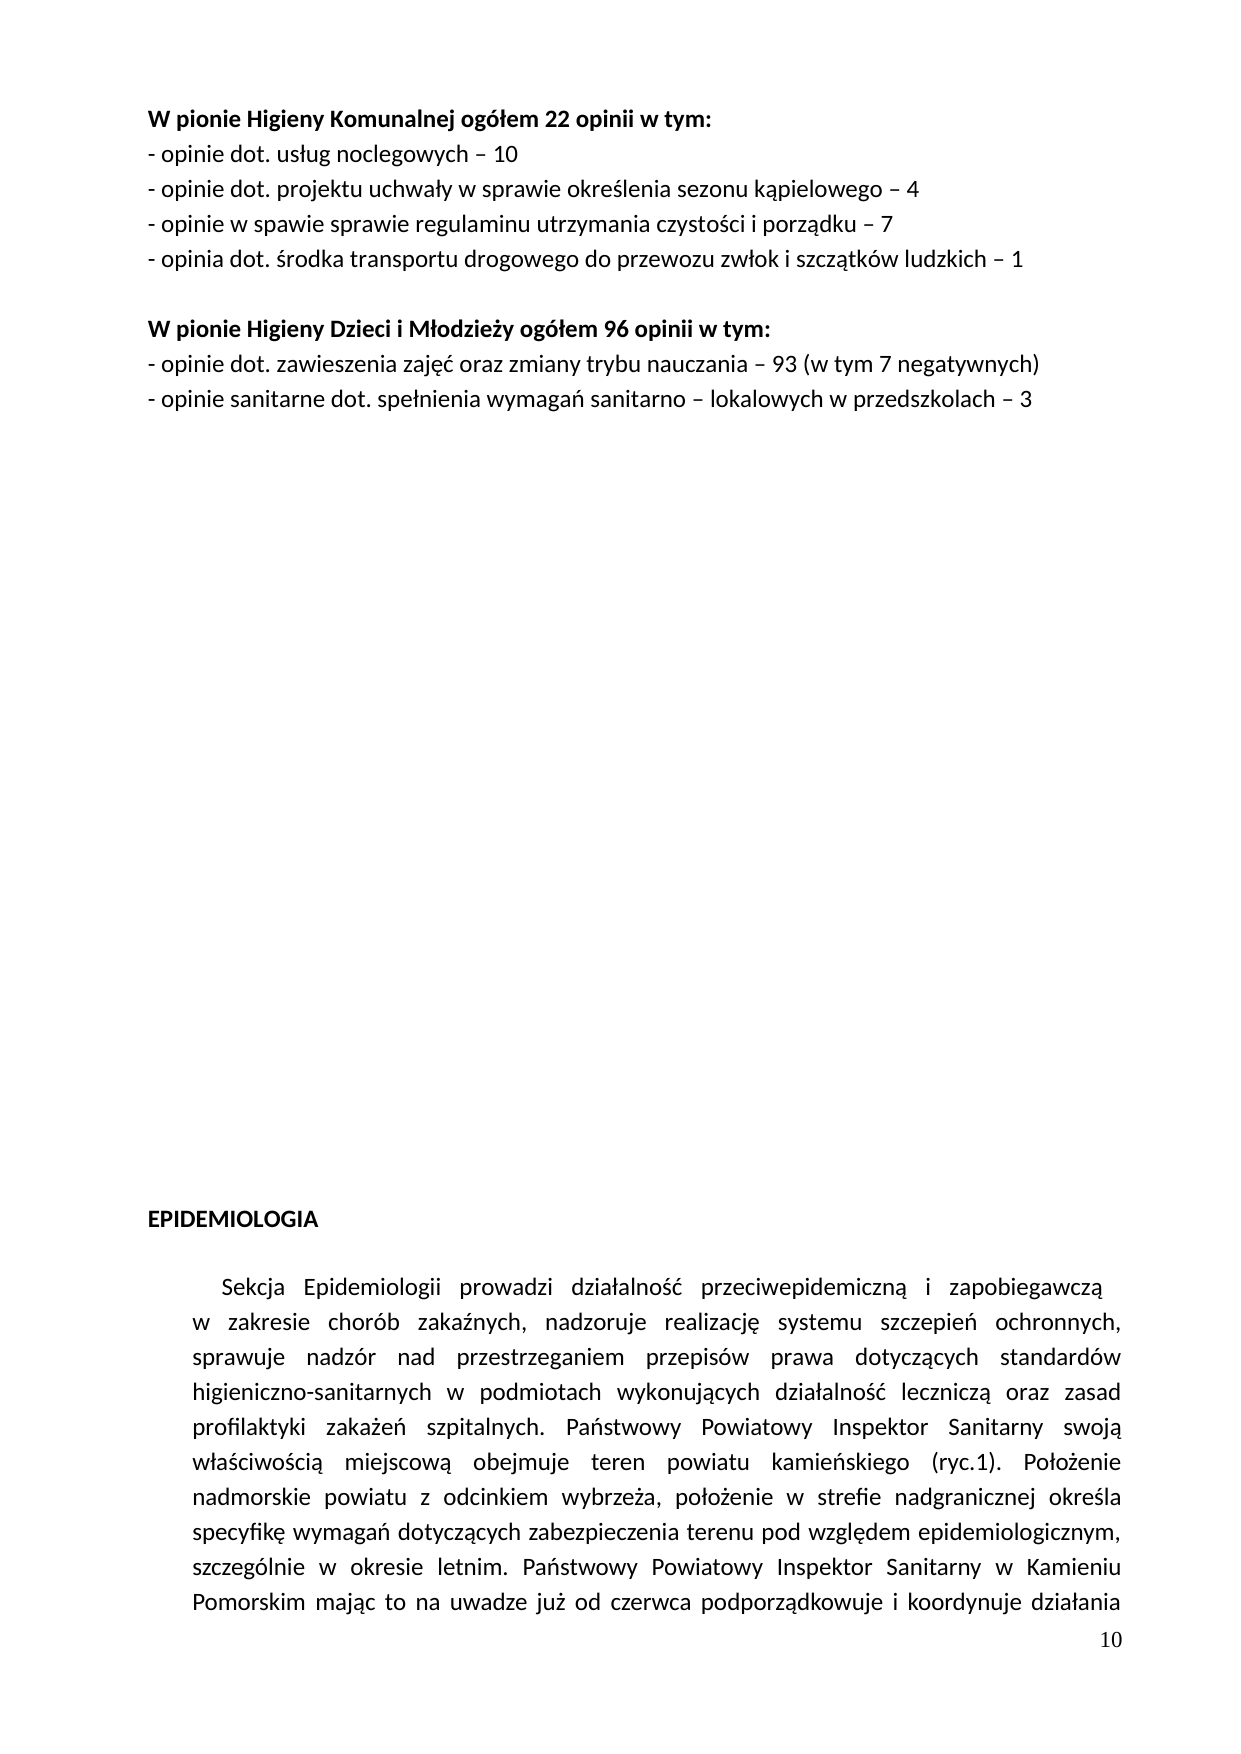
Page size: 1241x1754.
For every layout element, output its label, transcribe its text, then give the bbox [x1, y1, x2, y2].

text - opinie dot. projektu uchwały w sprawie określenia sezonu kąpielowego – 4 [148, 173, 1122, 204]
text - opinia dot. środka transportu drogowego do przewozu zwłok i szczątków ludzkich – 1 [148, 243, 1122, 274]
text W pionie Higieny Dzieci i Młodzieży ogółem 96 opinii w tym: [148, 313, 1122, 344]
text - opinie dot. usług noclegowych – 10 [148, 138, 1122, 169]
text W pionie Higieny Komunalnej ogółem 22 opinii w tym: [148, 103, 1122, 134]
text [192, 1271, 1122, 1616]
text - opinie dot. zawieszenia zajęć oraz zmiany trybu nauczania – 93 (w tym 7 negatywnych) [148, 348, 1122, 379]
subtitle EPIDEMIOLOGIA [148, 1203, 1122, 1234]
text - opinie w spawie sprawie regulaminu utrzymania czystości i porządku – 7 [148, 208, 1122, 239]
text - opinie sanitarne dot. spełnienia wymagań sanitarno – lokalowych w przedszkolach – 3 [148, 383, 1122, 414]
